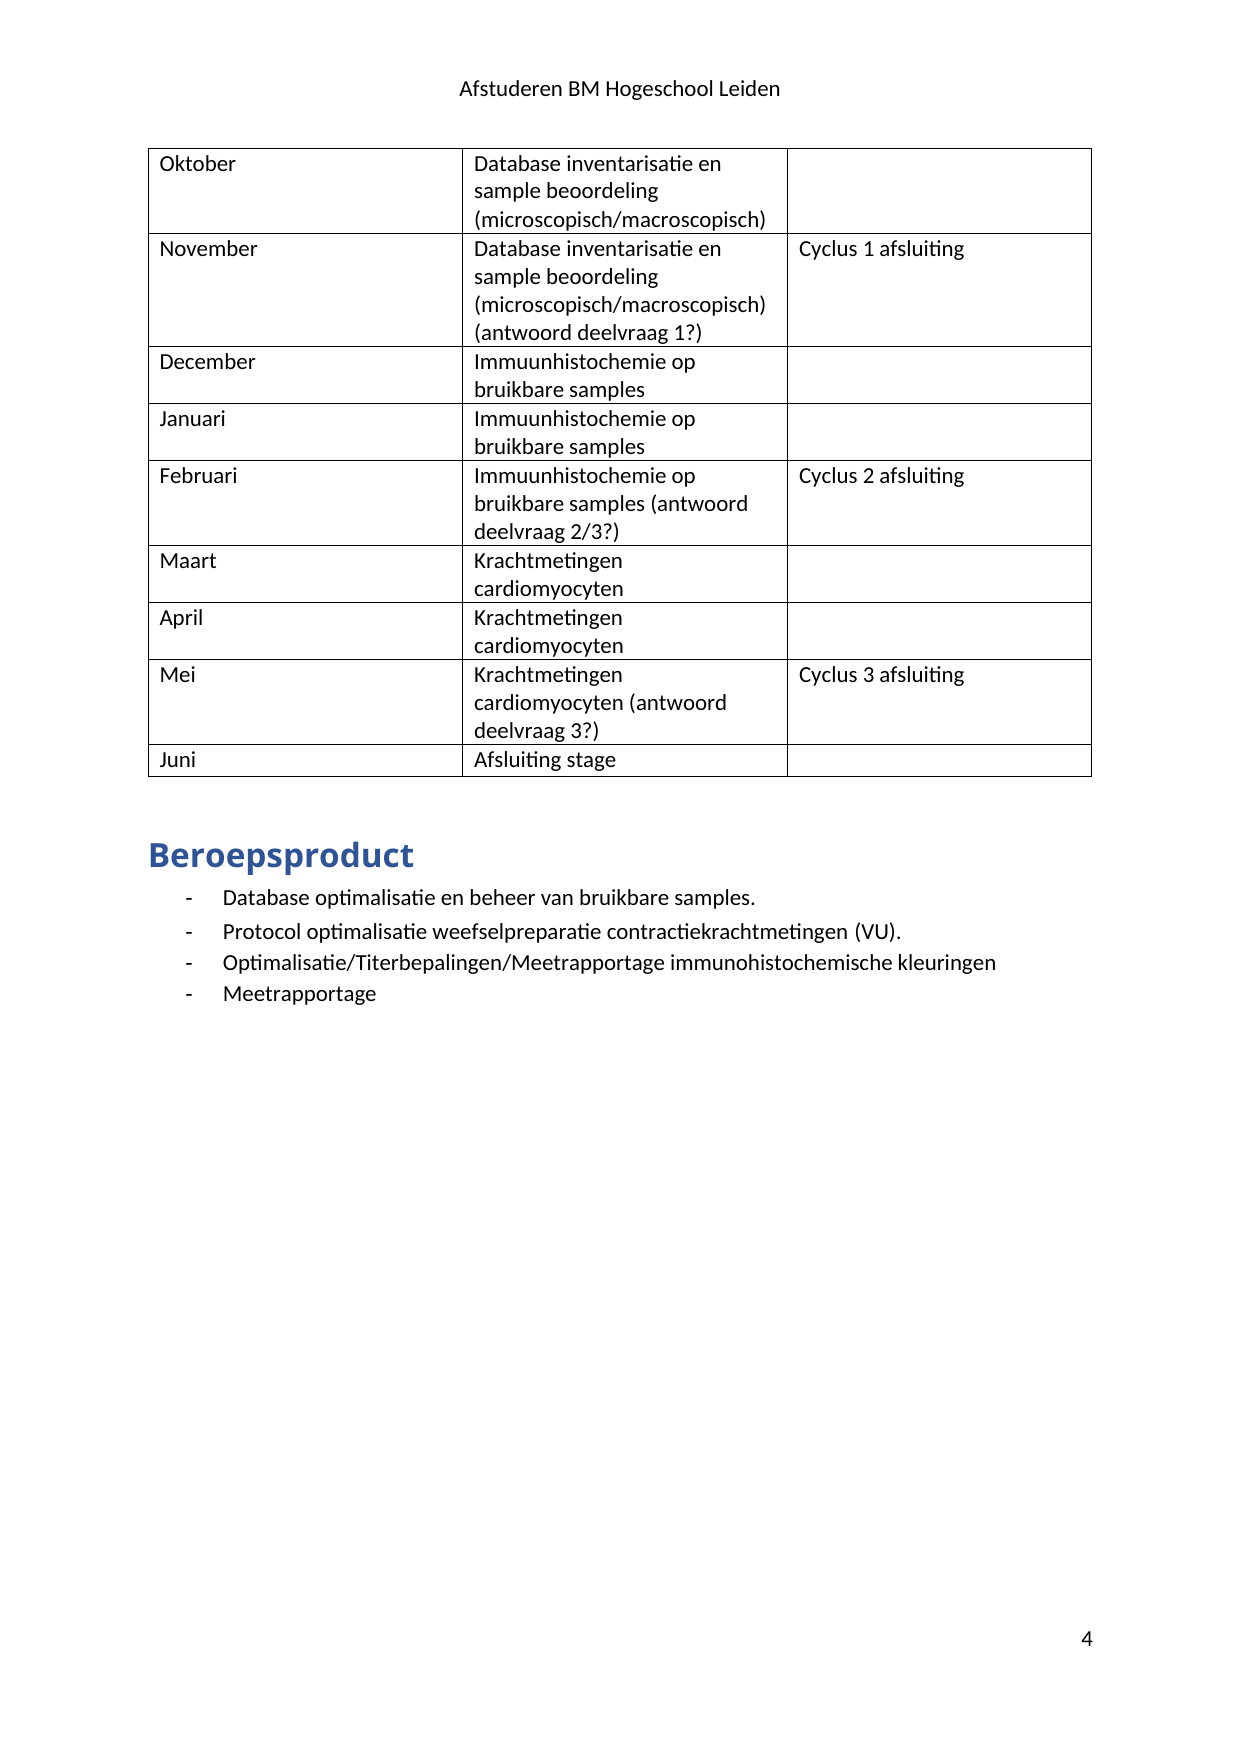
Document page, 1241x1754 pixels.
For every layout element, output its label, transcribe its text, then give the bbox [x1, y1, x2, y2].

table_cell Immuunhistochemie op bruikbare samples [463, 347, 787, 403]
table_cell [788, 745, 1091, 776]
table_cell Cyclus 1 afsluiting [788, 234, 1091, 346]
table_cell [788, 149, 1091, 233]
table_cell Oktober [149, 149, 462, 233]
subtitle Beroepsproduct [148, 832, 1093, 877]
table_cell November [149, 234, 462, 346]
table_cell [788, 347, 1091, 403]
table_cell Maart [149, 546, 462, 602]
table_cell Krachtmetingen cardiomyocyten [463, 546, 787, 602]
table_cell Juni [149, 745, 462, 776]
table_cell [788, 603, 1091, 659]
table_cell Cyclus 3 afsluiting [788, 660, 1091, 744]
list Optimalisatie/Titerbepalingen/Meetrapportage immunohistochemische kleuringen [185, 946, 1093, 977]
table_cell Immuunhistochemie op bruikbare samples (antwoord deelvraag 2/3?) [463, 461, 787, 545]
list Meetrapportage [185, 977, 1093, 1008]
table_cell Afsluiting stage [463, 745, 787, 776]
list Protocol optimalisatie weefselpreparatie contractiekrachtmetingen (VU). [185, 914, 1093, 946]
table_cell Immuunhistochemie op bruikbare samples [463, 404, 787, 460]
table_cell Krachtmetingen cardiomyocyten [463, 603, 787, 659]
table_cell December [149, 347, 462, 403]
table_cell [788, 404, 1091, 460]
table_cell Krachtmetingen cardiomyocyten (antwoord deelvraag 3?) [463, 660, 787, 744]
table_cell Cyclus 2 afsluiting [788, 461, 1091, 545]
table_cell Database inventarisatie en sample beoordeling (microscopisch/macroscopisch) [463, 149, 787, 233]
table_cell April [149, 603, 462, 659]
table_cell Februari [149, 461, 462, 545]
table_cell Januari [149, 404, 462, 460]
list Database optimalisatie en beheer van bruikbare samples. [185, 881, 1093, 912]
table_cell [788, 546, 1091, 602]
table_cell Mei [149, 660, 462, 744]
table_cell Database inventarisatie en sample beoordeling (microscopisch/macroscopisch) (antwoord deelvraag 1?) [463, 234, 787, 346]
